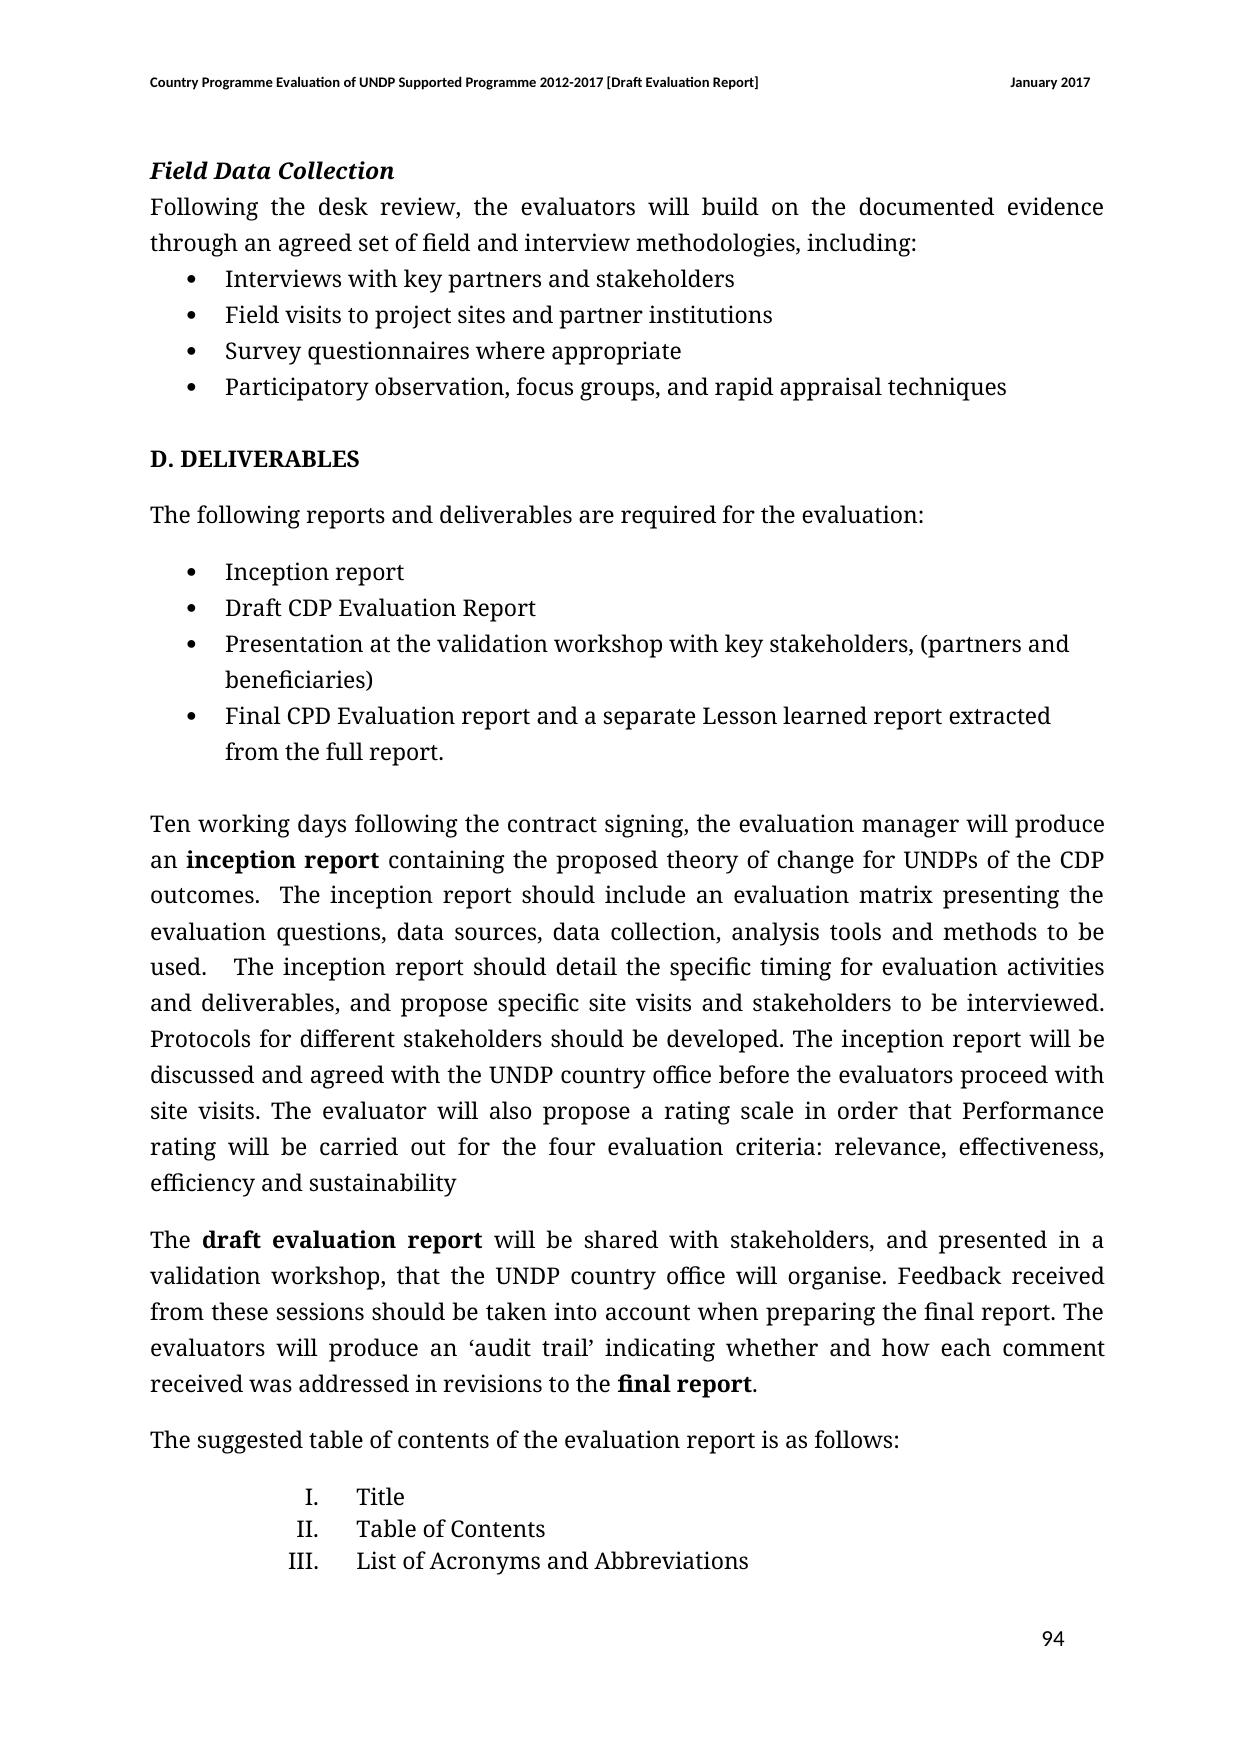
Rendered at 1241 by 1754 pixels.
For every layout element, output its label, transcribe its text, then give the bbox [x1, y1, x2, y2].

text The following reports and deliverables are required for the evaluation: [150, 499, 1106, 531]
list Field visits to project sites and partner institutions [187, 299, 1106, 330]
list Participatory observation, focus groups, and rapid appraisal techniques [187, 371, 1106, 402]
text The draft evaluation report will be shared with stakeholders, and presented in a validation workshop, that the UNDP country office will organise. Feedback received from these sessions should be taken into account when preparing the final report. The evaluators will produce an ‘audit trail’ indicating whether and how each comment received was addressed in revisions to the final report. [150, 1224, 1106, 1399]
list Survey questionnaires where appropriate [187, 335, 1106, 366]
list Draft CDP Evaluation Report [187, 592, 1106, 623]
list Interviews with key partners and stakeholders [187, 263, 1106, 294]
text D. DELIVERABLES [150, 442, 1106, 474]
list Inception report [187, 556, 1106, 587]
list Final CPD Evaluation report and a separate Lesson learned report extracted from the full report. [187, 700, 1106, 767]
list Table of Contents [319, 1513, 1106, 1544]
text Following the desk review, the evaluators will build on the documented evidence through an agreed set of field and interview methodologies, including: [150, 191, 1106, 258]
text Field Data Collection [150, 155, 1106, 186]
list List of Acronyms and Abbreviations [319, 1545, 1106, 1576]
text The suggested table of contents of the evaluation report is as follows: [150, 1424, 1106, 1456]
list Title [319, 1481, 1106, 1512]
list Presentation at the validation workshop with key stakeholders, (partners and beneficiaries) [187, 628, 1106, 695]
text Ten working days following the contract signing, the evaluation manager will produce an inception report containing the proposed theory of change for UNDPs of the CDP outcomes. The inception report should include an evaluation matrix presenting the evaluation questions, data sources, data collection, analysis tools and methods to be used. The inception report should detail the specific timing for evaluation activities and deliverables, and propose specific site visits and stakeholders to be interviewed. Protocols for different stakeholders should be developed. The inception report will be discussed and agreed with the UNDP country office before the evaluators proceed with site visits. The evaluator will also propose a rating scale in order that Performance rating will be carried out for the four evaluation criteria: relevance, effectiveness, efficiency and sustainability [150, 808, 1106, 1198]
